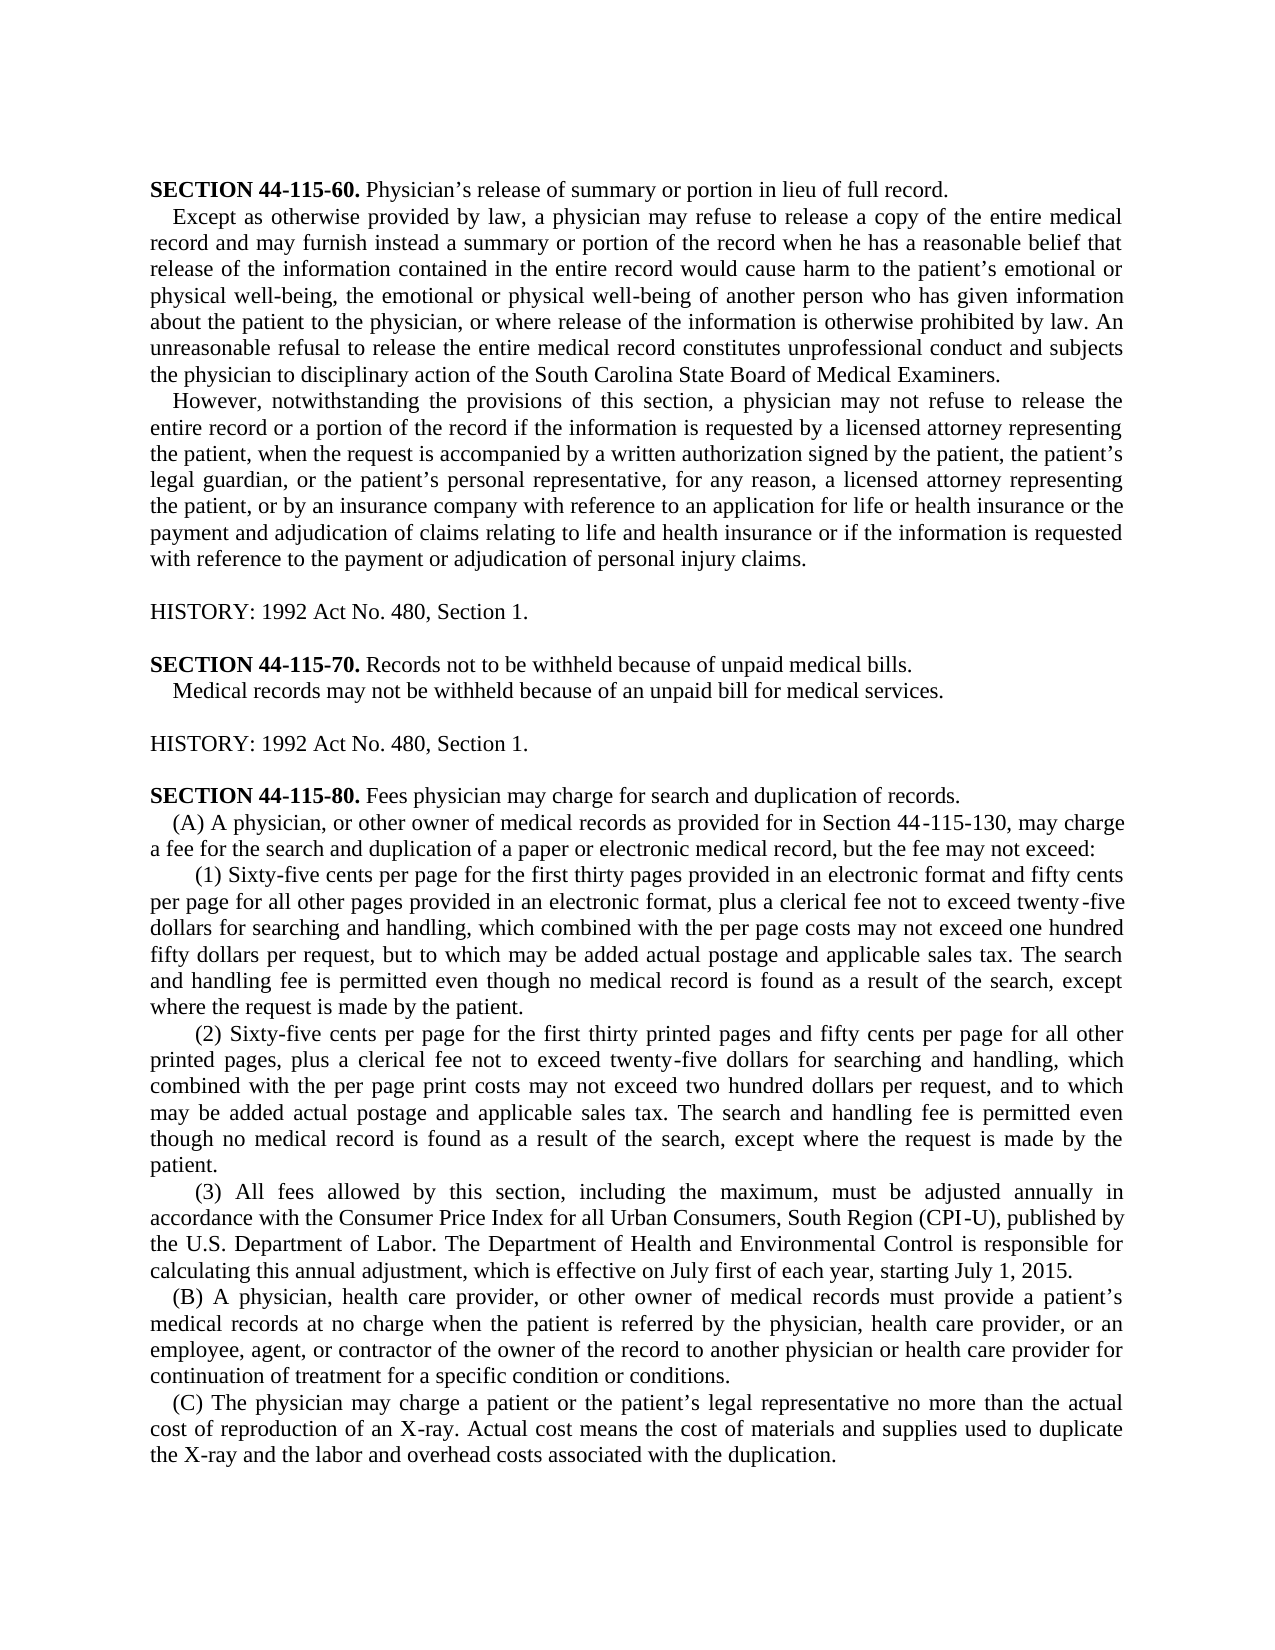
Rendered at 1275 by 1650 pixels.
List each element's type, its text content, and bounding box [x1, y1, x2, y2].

text Medical records may not be withheld because of an unpaid bill for medical services. [150, 677, 1125, 703]
text HISTORY: 1992 Act No. 480, Section 1. [150, 598, 1125, 624]
text (A) A physician, or other owner of medical records as provided for in Section 44-115-130, may charge a fee for the search and duplication of a paper or electronic medical record, but the fee may not exceed: [150, 809, 1125, 862]
text HISTORY: 1992 Act No. 480, Section 1. [150, 730, 1125, 756]
text SECTION 44-115-60. Physician’s release of summary or portion in lieu of full record. [150, 176, 1125, 203]
text However, notwithstanding the provisions of this section, a physician may not refuse to release the entire record or a portion of the record if the information is requested by a licensed attorney representing the patient, when the request is accompanied by a written authorization signed by the patient, the patient’s legal guardian, or the patient’s personal representative, for any reason, a licensed attorney representing the patient, or by an insurance company with reference to an application for life or health insurance or the payment and adjudication of claims relating to life and health insurance or if the information is requested with reference to the payment or adjudication of personal injury claims. [150, 387, 1125, 572]
text (1) Sixty-five cents per page for the first thirty pages provided in an electronic format and fifty cents per page for all other pages provided in an electronic format, plus a clerical fee not to exceed twenty-five dollars for searching and handling, which combined with the per page costs may not exceed one hundred fifty dollars per request, but to which may be added actual postage and applicable sales tax. The search and handling fee is permitted even though no medical record is found as a result of the search, except where the request is made by the patient. [150, 862, 1125, 1020]
text SECTION 44-115-80. Fees physician may charge for search and duplication of records. [150, 782, 1125, 809]
text (B) A physician, health care provider, or other owner of medical records must provide a patient’s medical records at no charge when the patient is referred by the physician, health care provider, or an employee, agent, or contractor of the owner of the record to another physician or health care provider for continuation of treatment for a specific condition or conditions. [150, 1283, 1125, 1389]
text (2) Sixty-five cents per page for the first thirty printed pages and fifty cents per page for all other printed pages, plus a clerical fee not to exceed twenty-five dollars for searching and handling, which combined with the per page print costs may not exceed two hundred dollars per request, and to which may be added actual postage and applicable sales tax. The search and handling fee is permitted even though no medical record is found as a result of the search, except where the request is made by the patient. [150, 1020, 1125, 1178]
text (3) All fees allowed by this section, including the maximum, must be adjusted annually in accordance with the Consumer Price Index for all Urban Consumers, South Region (CPI-U), published by the U.S. Department of Labor. The Department of Health and Environmental Control is responsible for calculating this annual adjustment, which is effective on July first of each year, starting July 1, 2015. [150, 1178, 1125, 1283]
text Except as otherwise provided by law, a physician may refuse to release a copy of the entire medical record and may furnish instead a summary or portion of the record when he has a reasonable belief that release of the information contained in the entire record would cause harm to the patient’s emotional or physical well-being, the emotional or physical well-being of another person who has given information about the patient to the physician, or where release of the information is otherwise prohibited by law. An unreasonable refusal to release the entire medical record constitutes unprofessional conduct and subjects the physician to disciplinary action of the South Carolina State Board of Medical Examiners. [150, 203, 1125, 387]
text SECTION 44-115-70. Records not to be withheld because of unpaid medical bills. [150, 651, 1125, 677]
text (C) The physician may charge a patient or the patient’s legal representative no more than the actual cost of reproduction of an X-ray. Actual cost means the cost of materials and supplies used to duplicate the X-ray and the labor and overhead costs associated with the duplication. [150, 1389, 1125, 1468]
